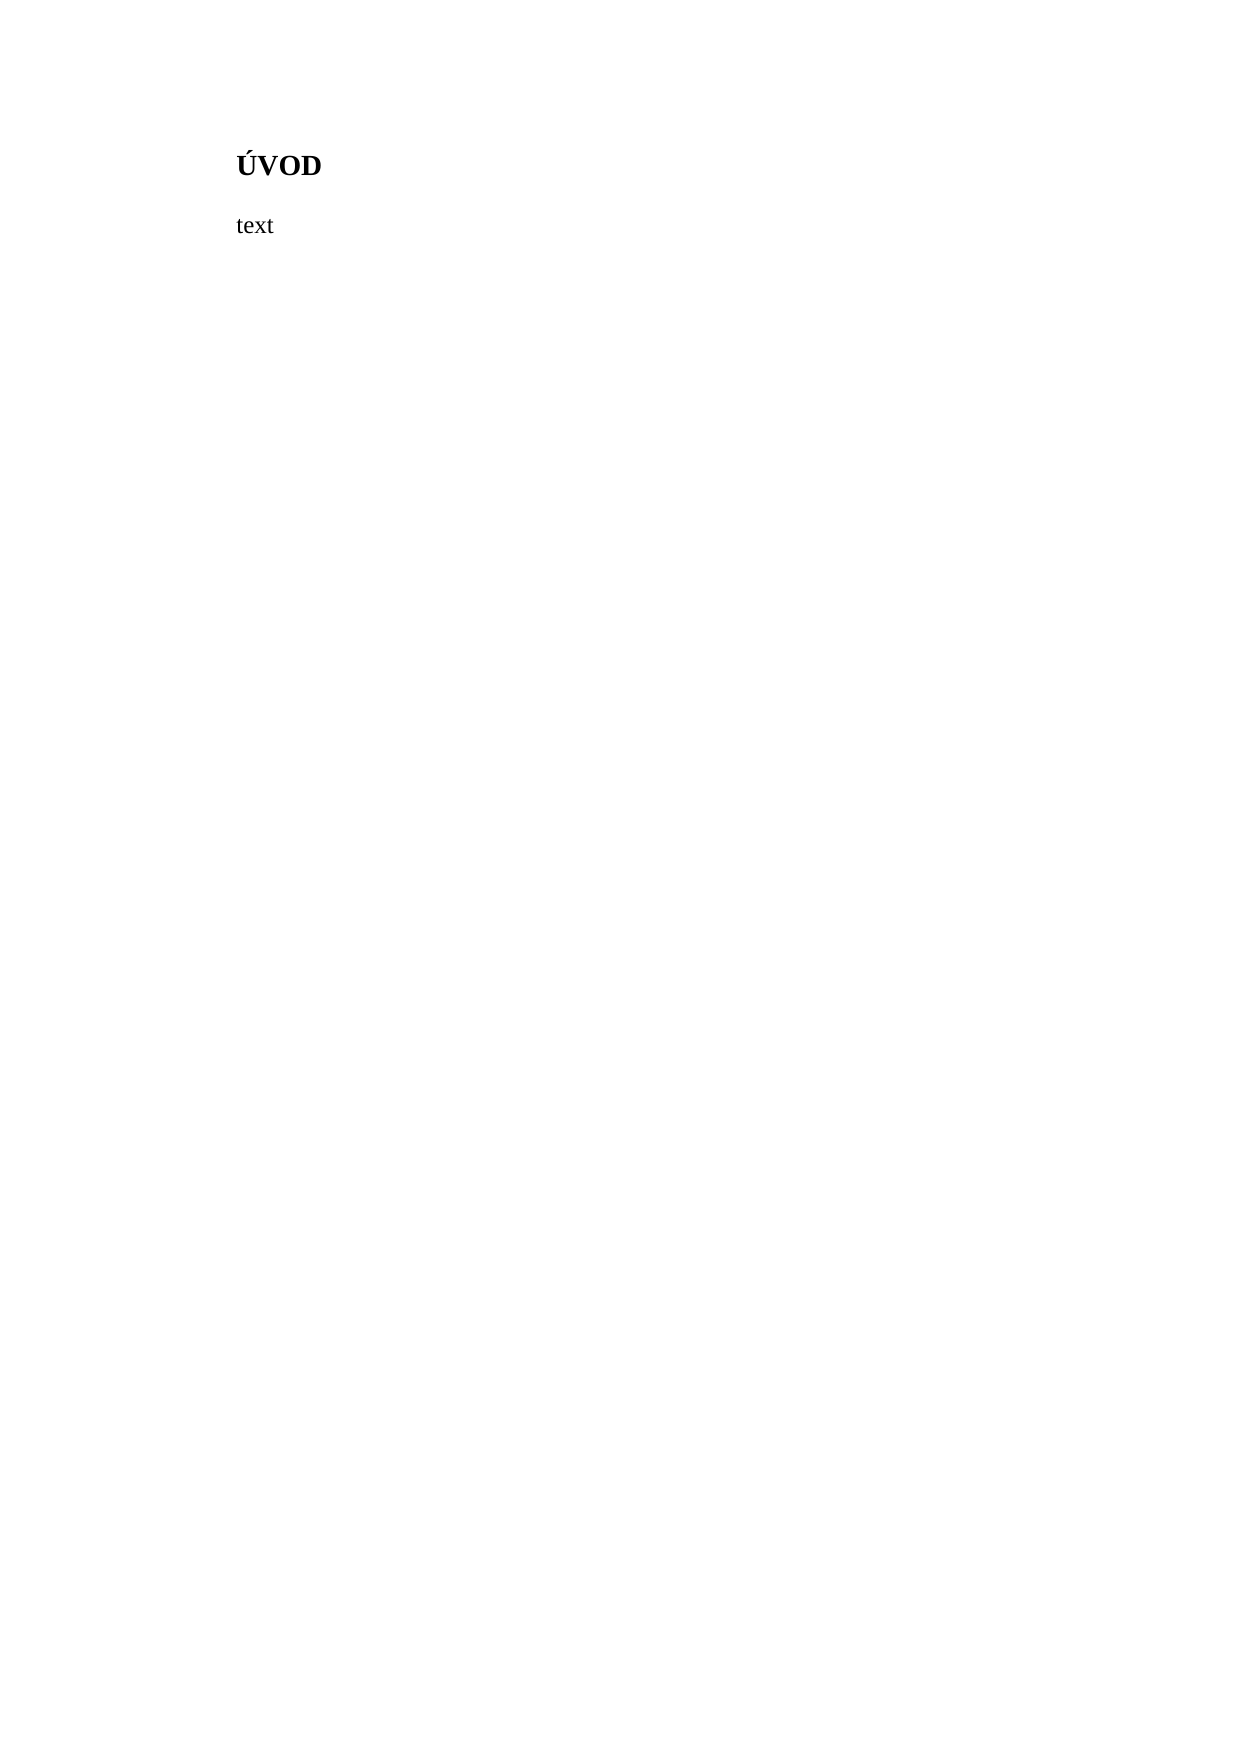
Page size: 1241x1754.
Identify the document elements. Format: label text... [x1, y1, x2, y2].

text Úvod [236, 148, 1092, 181]
text text [236, 211, 1092, 239]
